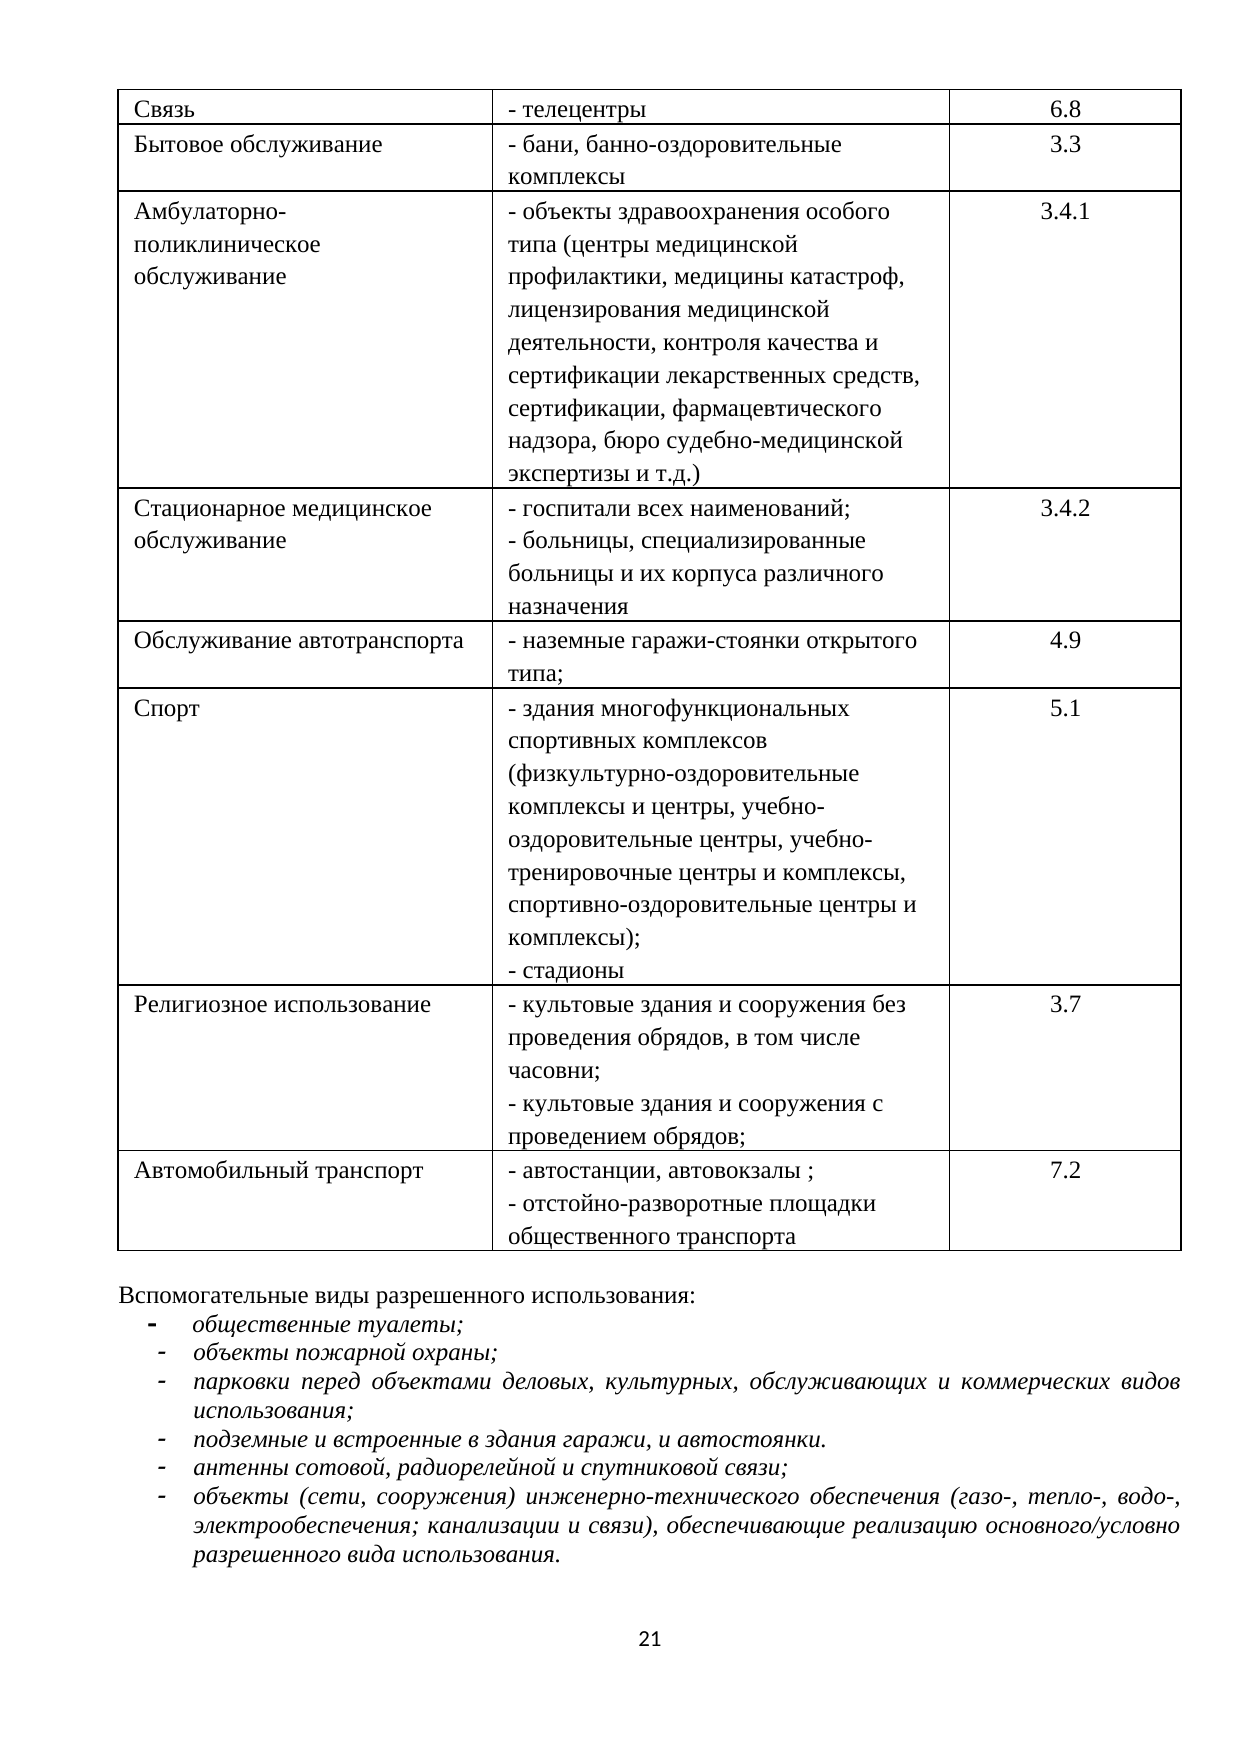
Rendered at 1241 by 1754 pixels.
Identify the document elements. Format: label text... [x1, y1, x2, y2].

table_cell Спорт [119, 689, 492, 984]
table_cell Религиозное использование [119, 986, 492, 1149]
table_cell 3.3 [950, 125, 1180, 190]
table_cell - бани, банно-оздоровительные комплексы [493, 125, 949, 190]
table_cell 3.4.1 [950, 192, 1180, 487]
list антенны сотовой, радиорелейной и спутниковой связи; [156, 1452, 1181, 1481]
table_cell Связь [119, 90, 492, 123]
table_cell 7.2 [950, 1151, 1180, 1249]
list объекты пожарной охраны; [156, 1337, 1181, 1366]
list объекты (сети, сооружения) инженерно-технического обеспечения (газо-, тепло-, водо-, электрообеспечения; канализации и связи), обеспечивающие реализацию основного/условно разрешенного вида использования. [156, 1481, 1181, 1567]
table_cell - госпитали всех наименований; - больницы, специализированные больницы и их корпуса различного назначения [493, 489, 949, 620]
table_cell 3.7 [950, 986, 1180, 1149]
text Вспомогательные виды разрешенного использования: [118, 1280, 1181, 1309]
table_cell 5.1 [950, 689, 1180, 984]
table_cell Обслуживание автотранспорта [119, 622, 492, 687]
list подземные и встроенные в здания гаражи, и автостоянки. [156, 1424, 1181, 1452]
table_cell 3.4.2 [950, 489, 1180, 620]
table_cell Бытовое обслуживание [119, 125, 492, 190]
table_cell - телецентры [493, 90, 949, 123]
table_cell 4.9 [950, 622, 1180, 687]
table_cell - наземные гаражи-стоянки открытого типа; [493, 622, 949, 687]
list парковки перед объектами деловых, культурных, обслуживающих и коммерческих видов использования; [156, 1366, 1181, 1424]
table_cell Амбулаторно- поликлиническое обслуживание [119, 192, 492, 487]
list общественные туалеты; [148, 1309, 1181, 1337]
table_cell - объекты здравоохранения особого типа (центры медицинской профилактики, медицины катастроф, лицензирования медицинской деятельности, контроля качества и сертификации лекарственных средств, сертификации, фармацевтического надзора, бюро судебно-медицинской экспертизы и т.д.) [493, 192, 949, 487]
table_cell - культовые здания и сооружения без проведения обрядов, в том числе часовни; - культовые здания и сооружения с проведением обрядов; [493, 986, 949, 1149]
table_cell Стационарное медицинское обслуживание [119, 489, 492, 620]
table_cell 6.8 [950, 90, 1180, 123]
table_cell Автомобильный транспорт [119, 1151, 492, 1249]
table_cell - здания многофункциональных спортивных комплексов (физкультурно-оздоровительные комплексы и центры, учебно-оздоровительные центры, учебно-тренировочные центры и комплексы, спортивно-оздоровительные центры и комплексы); - стадионы [493, 689, 949, 984]
table_cell - автостанции, автовокзалы ; - отстойно-разворотные площадки общественного транспорта [493, 1151, 949, 1249]
